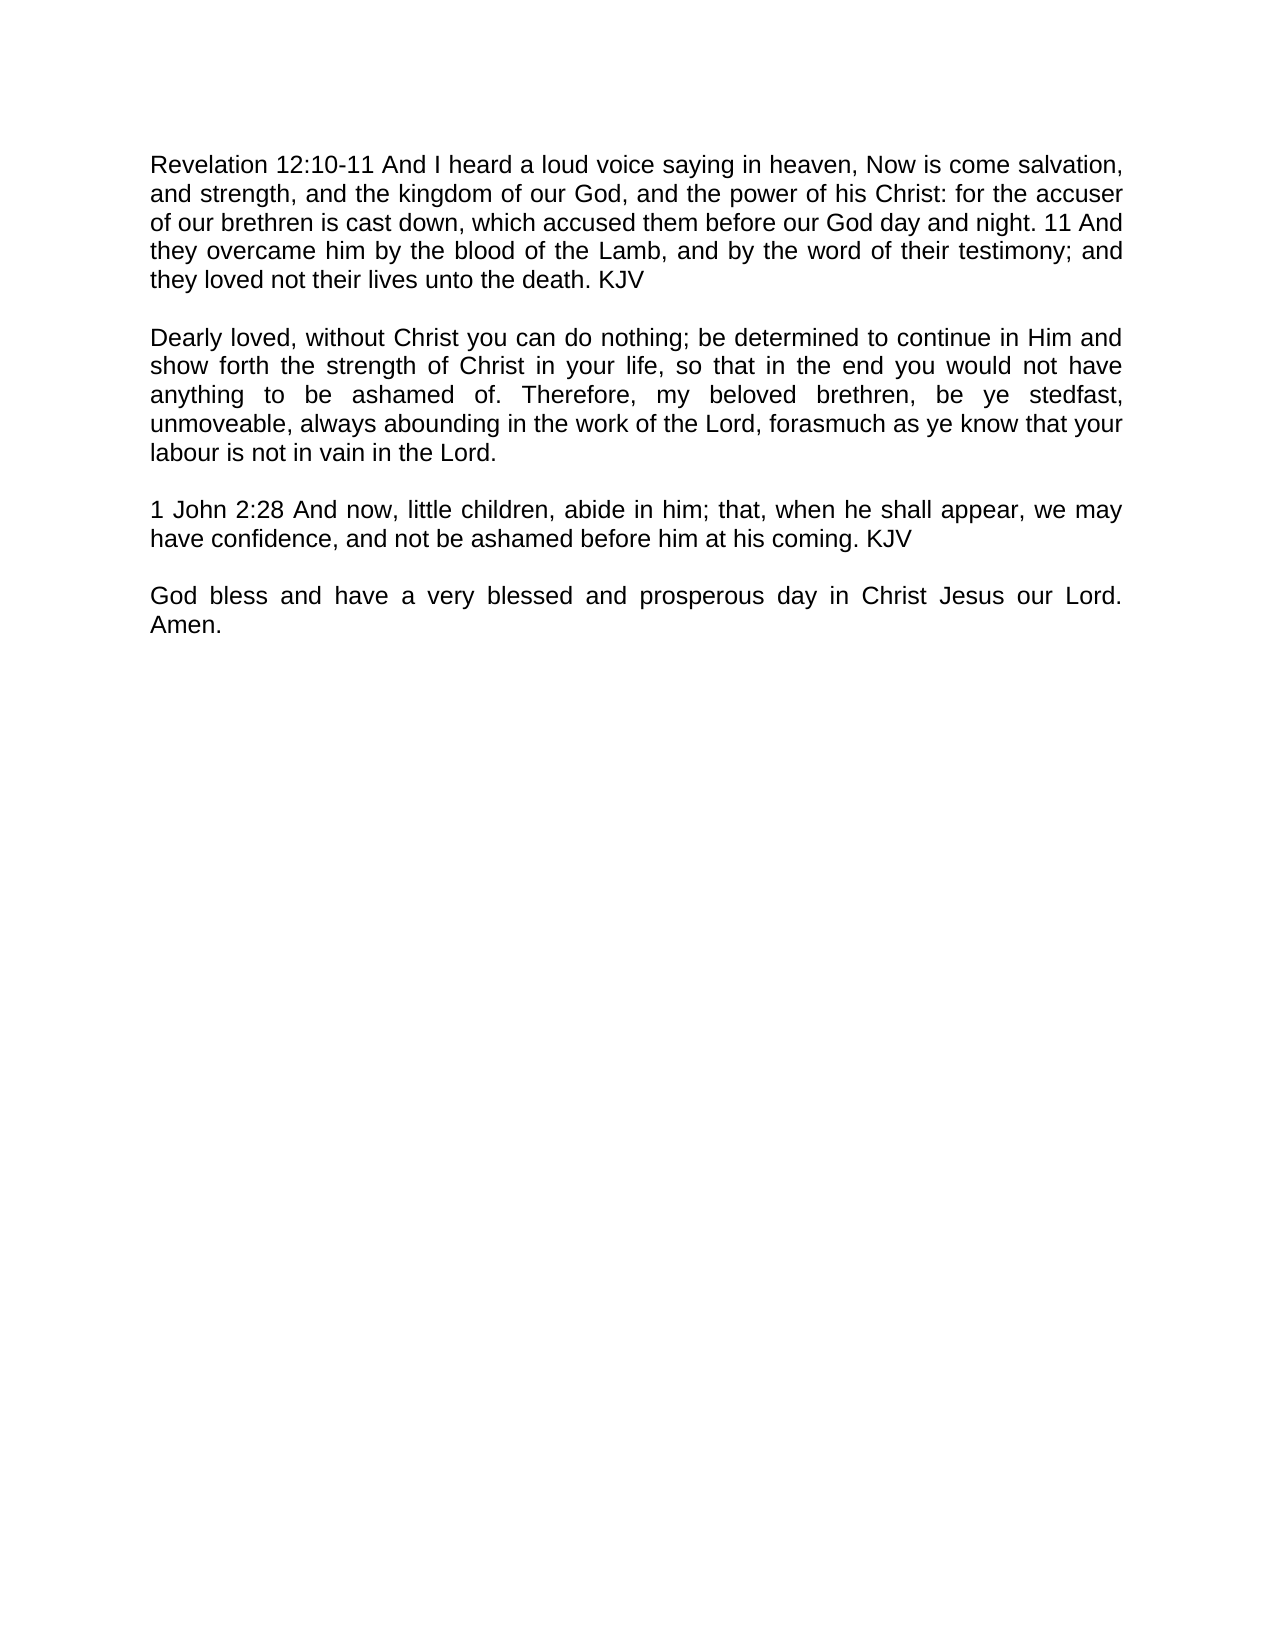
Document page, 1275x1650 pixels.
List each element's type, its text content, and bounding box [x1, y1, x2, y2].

text Revelation 12:10-11 And I heard a loud voice saying in heaven, Now is come salvation, and strength, and the kingdom of our God, and the power of his Christ: for the accuser of our brethren is cast down, which accused them before our God day and night. 11 And they overcame him by the blood of the Lamb, and by the word of their testimony; and they loved not their lives unto the death. KJV [150, 150, 1125, 294]
text Dearly loved, without Christ you can do nothing; be determined to continue in Him and show forth the strength of Christ in your life, so that in the end you would not have anything to be ashamed of. Therefore, my beloved brethren, be ye stedfast, unmoveable, always abounding in the work of the Lord, forasmuch as ye know that your labour is not in vain in the Lord. [150, 322, 1125, 466]
text 1 John 2:28 And now, little children, abide in him; that, when he shall appear, we may have confidence, and not be ashamed before him at his coming. KJV [150, 495, 1125, 552]
text God bless and have a very blessed and prosperous day in Christ Jesus our Lord. Amen. [150, 581, 1125, 639]
